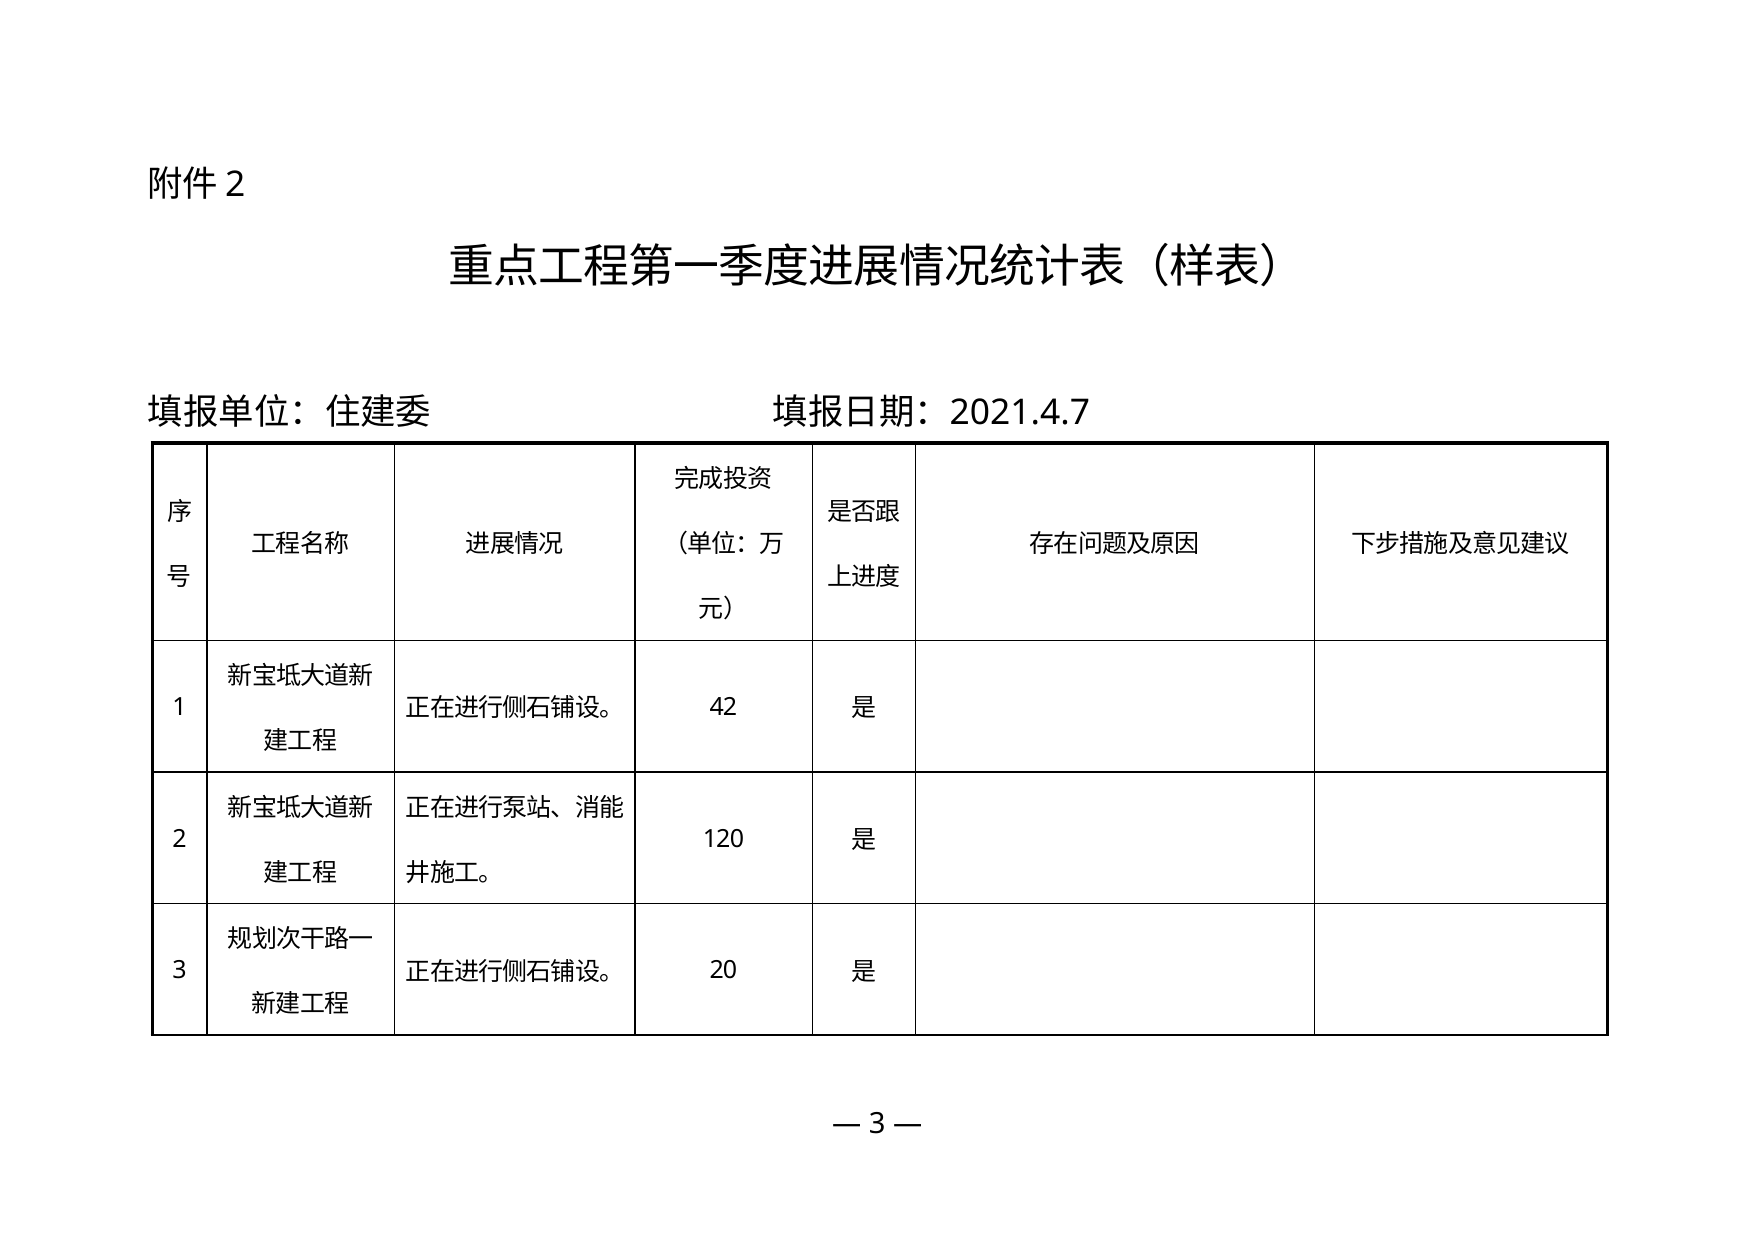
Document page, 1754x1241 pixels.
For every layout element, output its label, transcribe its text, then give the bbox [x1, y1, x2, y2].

table_header 进展情况 [395, 445, 634, 639]
table_cell 是 [813, 641, 915, 771]
table_cell [1315, 904, 1606, 1034]
table_cell 正在进行侧石铺设。 [395, 641, 634, 771]
table_cell 120 [636, 773, 812, 903]
table_header 序号 [154, 445, 206, 639]
table_cell 是 [813, 773, 915, 903]
table_cell 正在进行泵站、消能井施工。 [395, 773, 634, 903]
table_header 存在问题及原因 [916, 445, 1314, 639]
table_cell 新宝坻大道新建工程 [208, 773, 394, 903]
table_header 是否跟 上进度 [813, 445, 915, 639]
table_cell [916, 773, 1314, 903]
table_cell 42 [636, 641, 812, 771]
table_cell [1315, 773, 1606, 903]
text 附件2 [148, 149, 1606, 214]
table_header 工程名称 [208, 445, 394, 639]
table_cell 规划次干路一新建工程 [208, 904, 394, 1034]
table_cell 新宝坻大道新建工程 [208, 641, 394, 771]
text 重点工程第一季度进展情况统计表（样表） [148, 214, 1606, 311]
table_header 下步措施及意见建议 [1315, 445, 1606, 639]
table_cell 是 [813, 904, 915, 1034]
table_cell [916, 641, 1314, 771]
table_cell 正在进行侧石铺设。 [395, 904, 634, 1034]
table_cell 20 [636, 904, 812, 1034]
text 填报单位：住建委 填报日期：2021.4.7 [148, 376, 1606, 441]
table_cell 1 [154, 641, 206, 771]
table_cell 3 [154, 904, 206, 1034]
table_cell [1315, 641, 1606, 771]
table_header 完成投资 （单位：万元） [636, 445, 812, 639]
table_cell [916, 904, 1314, 1034]
table_cell 2 [154, 773, 206, 903]
